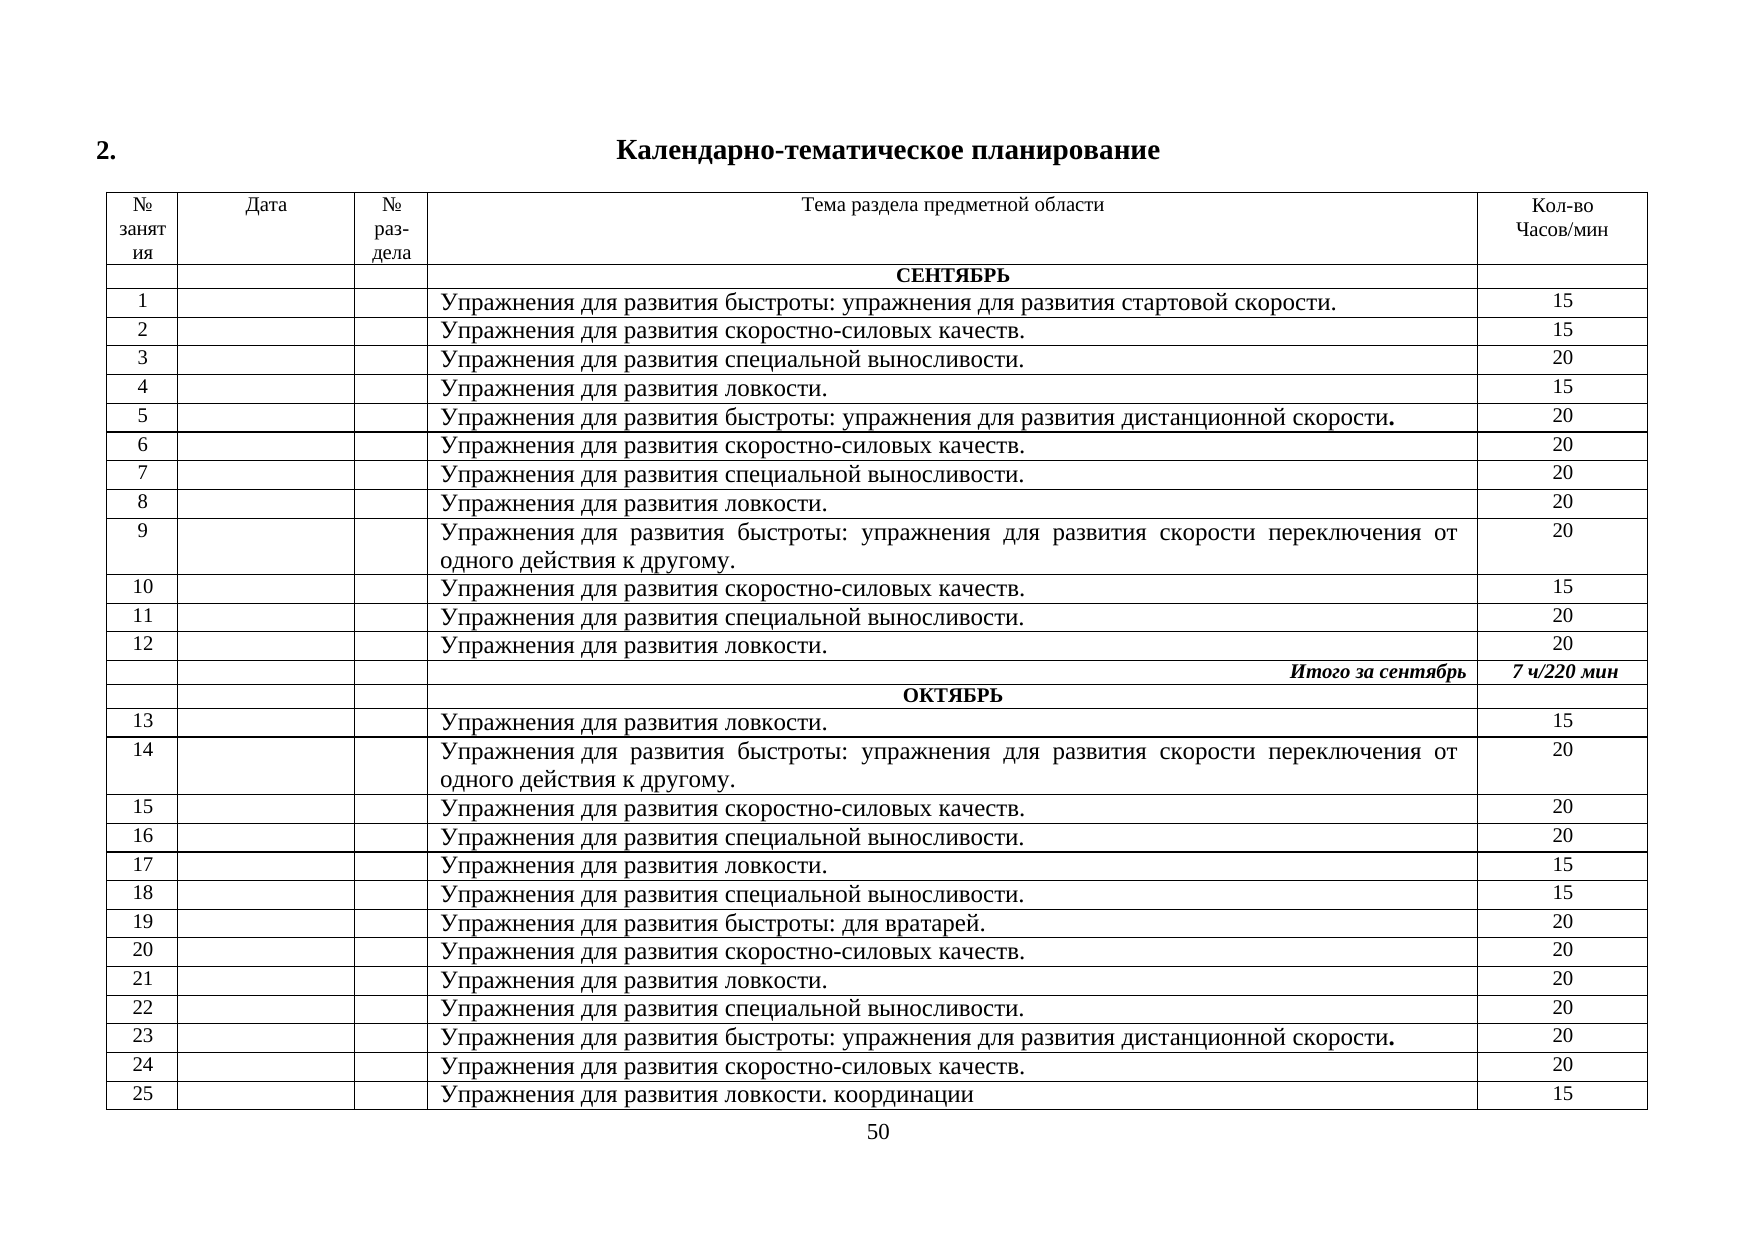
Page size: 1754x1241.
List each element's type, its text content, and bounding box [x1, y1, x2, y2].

table_header № раз- дела [355, 193, 427, 264]
table_cell [178, 490, 354, 517]
table_cell Упражнения для развития быстроты: для вратарей. [428, 910, 1477, 937]
table_cell 15 [1478, 709, 1647, 736]
table_cell [355, 265, 427, 288]
table_cell Упражнения для развития быстроты: упражнения для развития скорости переключения от одного действия к другому. [428, 519, 1477, 574]
table_header № занят ия [107, 193, 177, 264]
table_cell 15 [1478, 1082, 1647, 1109]
table_cell Упражнения для развития специальной выносливости. [428, 881, 1477, 909]
table_cell 20 [1478, 346, 1647, 374]
table_cell [178, 661, 354, 684]
table_cell Упражнения для развития скоростно-силовых качеств. [428, 318, 1477, 345]
table_cell Упражнения для развития специальной выносливости. [428, 824, 1477, 851]
table_cell [355, 404, 427, 431]
table_cell 20 [1478, 795, 1647, 822]
table_cell [355, 490, 427, 517]
table_cell [178, 967, 354, 994]
table_cell 20 [1478, 738, 1647, 794]
table_cell [355, 433, 427, 460]
table_cell ОКТЯБРЬ [428, 685, 1477, 708]
table_cell 20 [1478, 910, 1647, 937]
table_cell [178, 685, 354, 708]
table_cell [355, 996, 427, 1023]
table_cell [178, 346, 354, 374]
table_cell 2 [107, 318, 177, 345]
table_cell 3 [107, 346, 177, 374]
table_cell 20 [1478, 632, 1647, 660]
table_cell Упражнения для развития ловкости. [428, 967, 1477, 994]
table_cell 20 [1478, 490, 1647, 517]
table_cell 7 ч/220 мин [1478, 661, 1647, 684]
table_cell Упражнения для развития специальной выносливости. [428, 604, 1477, 631]
table_cell 15 [1478, 375, 1647, 403]
table_cell Итого за сентябрь [428, 661, 1477, 684]
table_cell 15 [1478, 853, 1647, 880]
table_cell [355, 795, 427, 822]
table_cell [355, 461, 427, 489]
table_cell [178, 738, 354, 794]
table_cell 18 [107, 881, 177, 909]
table_cell [355, 685, 427, 708]
table_cell Упражнения для развития скоростно-силовых качеств. [428, 433, 1477, 460]
table_cell Упражнения для развития быстроты: упражнения для развития скорости переключения от одного действия к другому. [428, 738, 1477, 794]
table_cell [355, 938, 427, 966]
table_cell 19 [107, 910, 177, 937]
table_cell [178, 938, 354, 966]
table_header Дата [178, 193, 354, 264]
table_cell Упражнения для развития ловкости. [428, 709, 1477, 736]
table_cell 20 [1478, 996, 1647, 1023]
table_cell 20 [1478, 1053, 1647, 1081]
table_cell 1 [107, 289, 177, 317]
table_cell [355, 1024, 427, 1052]
table_cell [178, 461, 354, 489]
table_cell [355, 375, 427, 403]
table_cell [178, 824, 354, 851]
table_cell [178, 604, 354, 631]
table_cell Упражнения для развития быстроты: упражнения для развития стартовой скорости. [428, 289, 1477, 317]
table_cell [355, 1082, 427, 1109]
table_cell Упражнения для развития специальной выносливости. [428, 461, 1477, 489]
table_cell 15 [1478, 318, 1647, 345]
table_cell 23 [107, 1024, 177, 1052]
table_cell Упражнения для развития быстроты: упражнения для развития дистанционной скорости. [428, 404, 1477, 431]
table_cell 22 [107, 996, 177, 1023]
table_cell 8 [107, 490, 177, 517]
table_cell Упражнения для развития ловкости. координации [428, 1082, 1477, 1109]
table_cell [178, 575, 354, 602]
table_cell [178, 1082, 354, 1109]
table_cell [355, 519, 427, 574]
table_cell 9 [107, 519, 177, 574]
table_cell [355, 824, 427, 851]
table_cell 15 [1478, 881, 1647, 909]
table_cell Упражнения для развития ловкости. [428, 490, 1477, 517]
table_cell [178, 433, 354, 460]
table_cell 21 [107, 967, 177, 994]
table_cell [355, 967, 427, 994]
table_cell 20 [107, 938, 177, 966]
table_cell Упражнения для развития скоростно-силовых качеств. [428, 795, 1477, 822]
table_header Тема раздела предметной области [428, 193, 1477, 264]
table_cell [355, 881, 427, 909]
table_cell СЕНТЯБРЬ [428, 265, 1477, 288]
table_cell [355, 575, 427, 602]
table_cell 20 [1478, 433, 1647, 460]
table_cell 20 [1478, 404, 1647, 431]
table_cell [107, 685, 177, 708]
table_cell 20 [1478, 967, 1647, 994]
table_cell [178, 996, 354, 1023]
table_cell [178, 1053, 354, 1081]
table_cell Упражнения для развития быстроты: упражнения для развития дистанционной скорости. [428, 1024, 1477, 1052]
table_cell [355, 1053, 427, 1081]
table_cell [178, 881, 354, 909]
table_cell [178, 289, 354, 317]
table_cell [178, 318, 354, 345]
table_cell 17 [107, 853, 177, 880]
table_cell 20 [1478, 1024, 1647, 1052]
table_cell [178, 519, 354, 574]
table_cell 10 [107, 575, 177, 602]
table_cell Упражнения для развития специальной выносливости. [428, 346, 1477, 374]
table_cell 20 [1478, 519, 1647, 574]
table_cell 7 [107, 461, 177, 489]
table_cell [178, 853, 354, 880]
table_cell [355, 632, 427, 660]
table_cell 13 [107, 709, 177, 736]
table_cell [178, 709, 354, 736]
table_cell 15 [1478, 289, 1647, 317]
table_cell [355, 346, 427, 374]
table_cell [178, 1024, 354, 1052]
table_cell 16 [107, 824, 177, 851]
table_header Кол-во Часов/мин [1478, 193, 1647, 264]
table_cell 12 [107, 632, 177, 660]
table_cell [107, 661, 177, 684]
table_cell 6 [107, 433, 177, 460]
table_cell [355, 289, 427, 317]
table_cell [178, 375, 354, 403]
table_cell 20 [1478, 604, 1647, 631]
table_cell [355, 661, 427, 684]
table_cell 5 [107, 404, 177, 431]
list Календарно-тематическое планирование [96, 132, 1658, 166]
table_cell 20 [1478, 938, 1647, 966]
table_cell 24 [107, 1053, 177, 1081]
table_cell [1478, 685, 1647, 708]
table_cell 15 [107, 795, 177, 822]
table_cell [107, 265, 177, 288]
table_cell 14 [107, 738, 177, 794]
table_cell 25 [107, 1082, 177, 1109]
table_cell Упражнения для развития специальной выносливости. [428, 996, 1477, 1023]
table_cell [355, 853, 427, 880]
table_cell 20 [1478, 461, 1647, 489]
table_cell Упражнения для развития ловкости. [428, 632, 1477, 660]
table_cell [178, 265, 354, 288]
table_cell [355, 738, 427, 794]
table_cell 20 [1478, 824, 1647, 851]
table_cell Упражнения для развития ловкости. [428, 375, 1477, 403]
table_cell [355, 910, 427, 937]
table_cell [355, 709, 427, 736]
table_cell Упражнения для развития скоростно-силовых качеств. [428, 575, 1477, 602]
table_cell Упражнения для развития скоростно-силовых качеств. [428, 1053, 1477, 1081]
table_cell [178, 404, 354, 431]
table_cell 11 [107, 604, 177, 631]
table_cell [355, 318, 427, 345]
table_cell 4 [107, 375, 177, 403]
table_cell [178, 910, 354, 937]
table_cell [355, 604, 427, 631]
table_cell [1478, 265, 1647, 288]
table_cell Упражнения для развития ловкости. [428, 853, 1477, 880]
table_cell [178, 632, 354, 660]
table_cell Упражнения для развития скоростно-силовых качеств. [428, 938, 1477, 966]
table_cell [178, 795, 354, 822]
table_cell 15 [1478, 575, 1647, 602]
